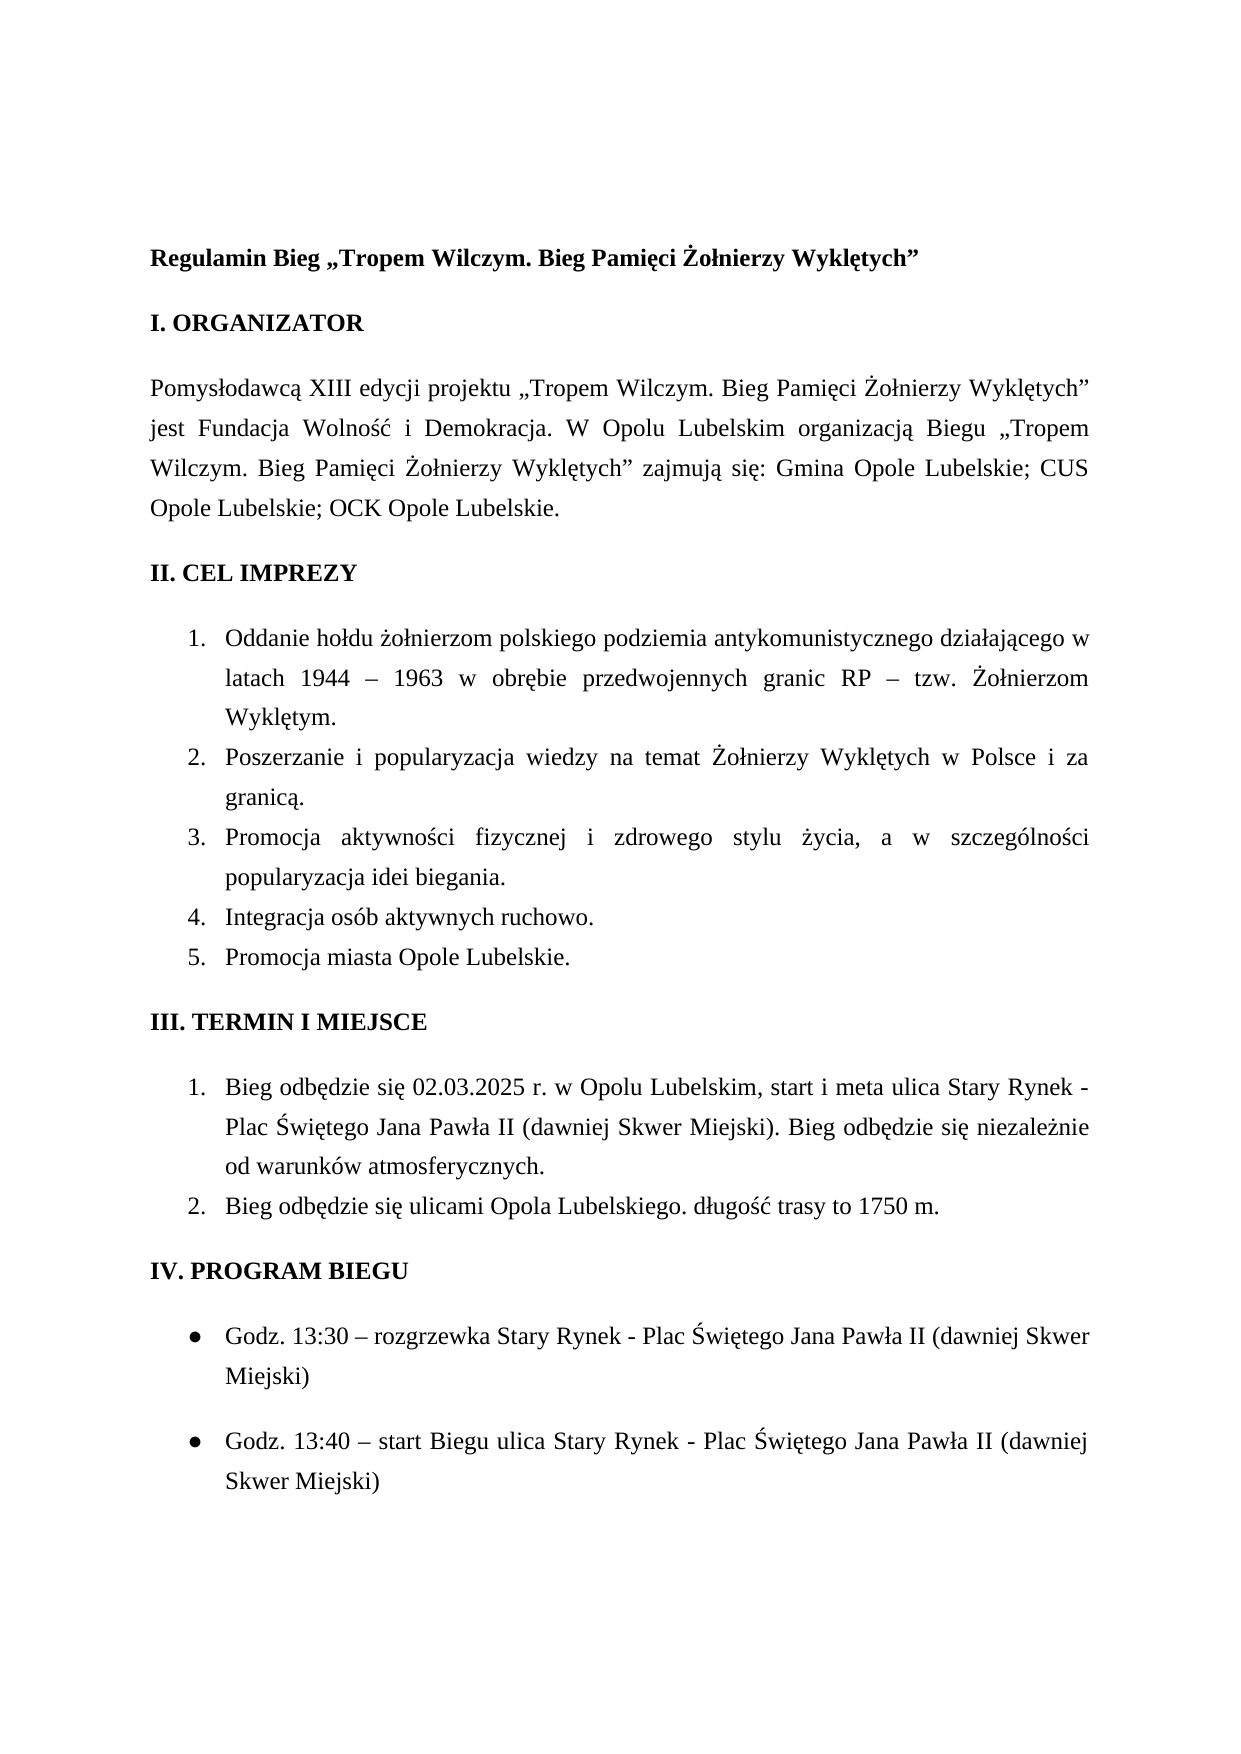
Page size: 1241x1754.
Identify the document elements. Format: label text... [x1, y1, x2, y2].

list Godz. 13:30 – rozgrzewka Stary Rynek - Plac Świętego Jana Pawła II (dawniej Skwer Miejski) [187, 1321, 1090, 1390]
list Integracja osób aktywnych ruchowo. [187, 902, 1090, 931]
list Oddanie hołdu żołnierzom polskiego podziemia antykomunistycznego działającego w latach 1944 – 1963 w obrębie przedwojennych granic RP – tzw. Żołnierzom Wyklętym. [187, 623, 1090, 731]
list Godz. 13:40 – start Biegu ulica Stary Rynek - Plac Świętego Jana Pawła II (dawniej Skwer Miejski) [187, 1426, 1090, 1494]
text IV. PROGRAM BIEGU [150, 1256, 1090, 1285]
text Regulamin Bieg „Tropem Wilczym. Bieg Pamięci Żołnierzy Wyklętych” [150, 243, 1090, 272]
list Bieg odbędzie się 02.03.2025 r. w Opolu Lubelskim, start i meta ulica Stary Rynek - Plac Świętego Jana Pawła II (dawniej Skwer Miejski). Bieg odbędzie się niezależnie od warunków atmosferycznych. [187, 1072, 1090, 1180]
text III. TERMIN I MIEJSCE [150, 1007, 1090, 1036]
list Poszerzanie i popularyzacja wiedzy na temat Żołnierzy Wyklętych w Polsce i za granicą. [187, 742, 1090, 811]
list Promocja aktywności fizycznej i zdrowego stylu życia, a w szczególności popularyzacja idei biegania. [187, 822, 1090, 891]
text Pomysłodawcą XIII edycji projektu „Tropem Wilczym. Bieg Pamięci Żołnierzy Wyklętych” jest Fundacja Wolność i Demokracja. W Opolu Lubelskim organizacją Biegu „Tropem Wilczym. Bieg Pamięci Żołnierzy Wyklętych” zajmują się: Gmina Opole Lubelskie; CUS Opole Lubelskie; OCK Opole Lubelskie. [150, 373, 1090, 522]
text II. CEL IMPREZY [150, 558, 1090, 587]
text I. ORGANIZATOR [150, 308, 1090, 337]
list Promocja miasta Opole Lubelskie. [187, 942, 1090, 971]
list Bieg odbędzie się ulicami Opola Lubelskiego. długość trasy to 1750 m. [187, 1191, 1090, 1220]
